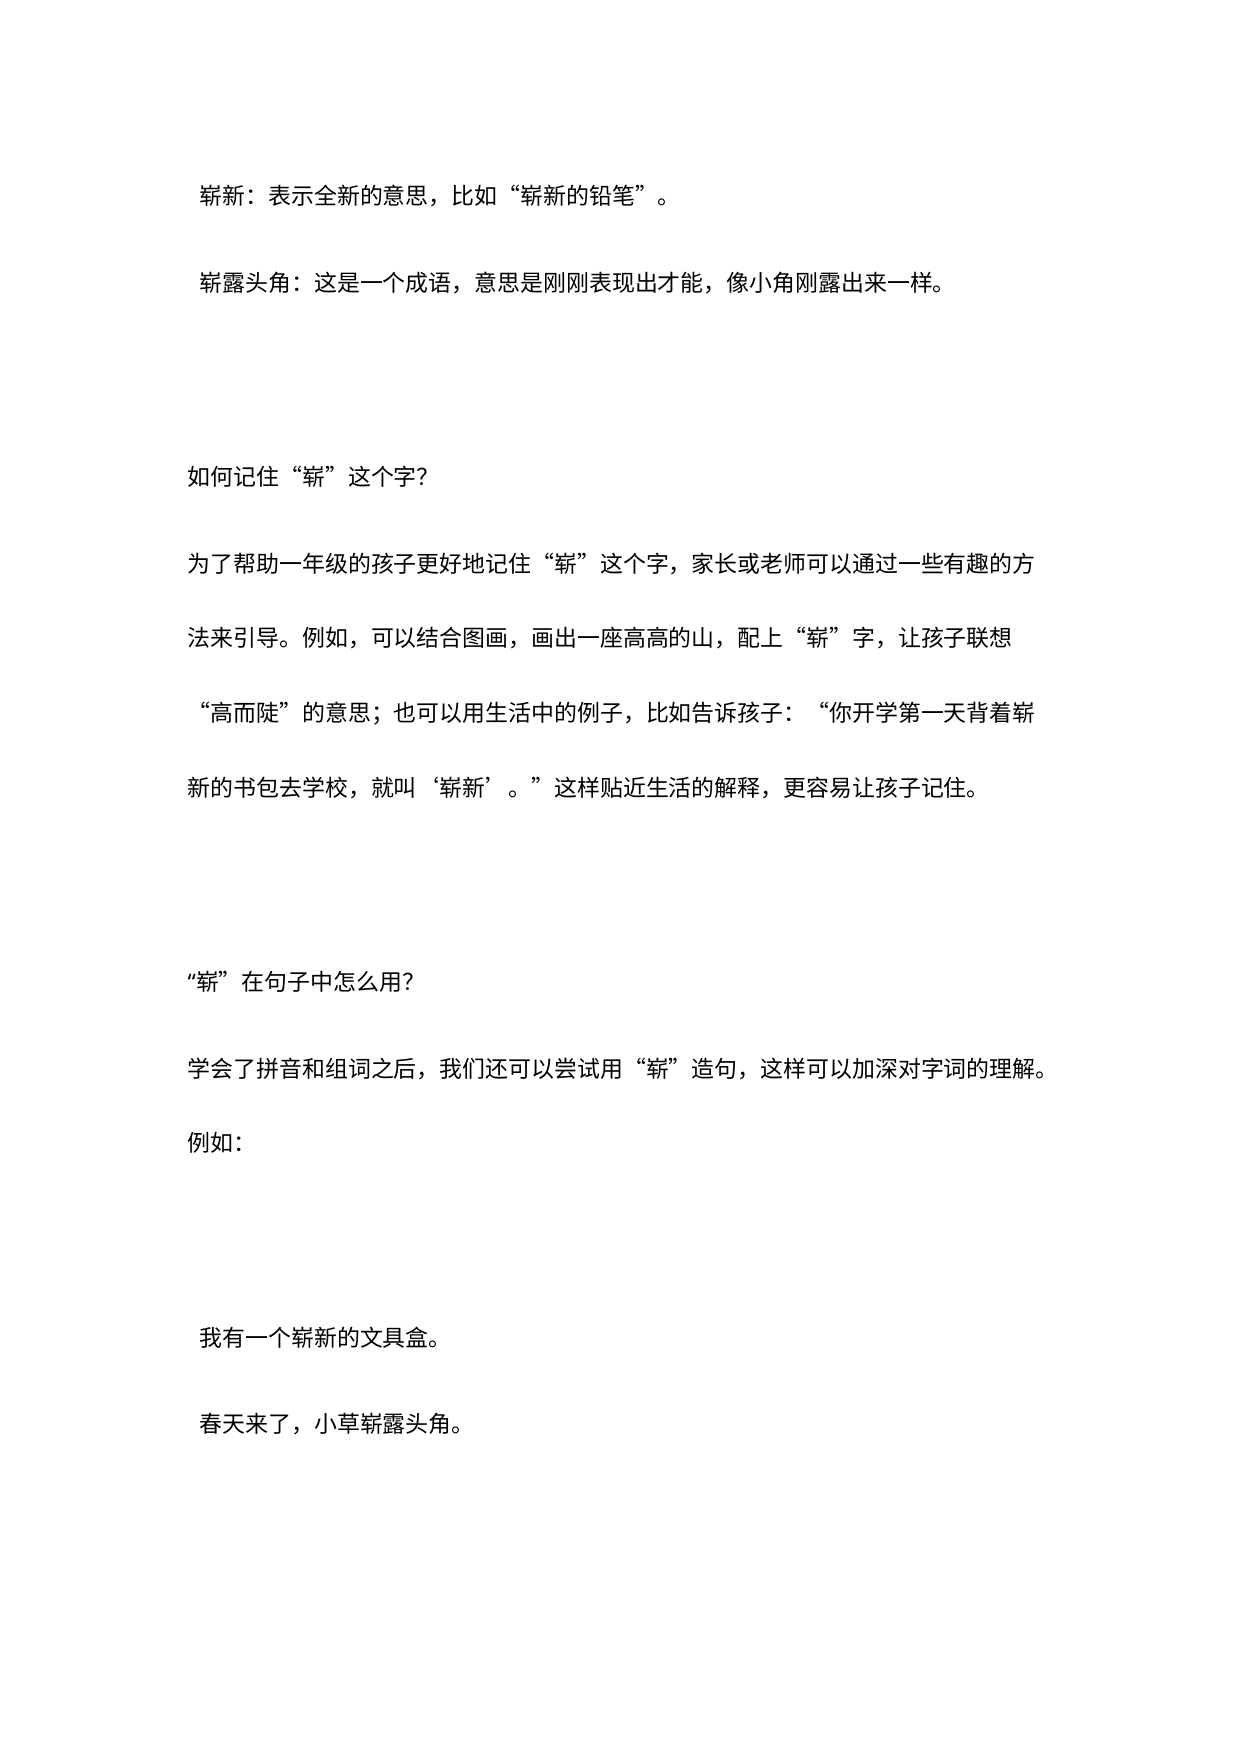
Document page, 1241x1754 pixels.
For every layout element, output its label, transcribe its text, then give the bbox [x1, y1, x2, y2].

text 我有一个崭新的文具盒。 [187, 1303, 1053, 1368]
text 春天来了，小草崭露头角。 [187, 1390, 1053, 1455]
text “崭”在句子中怎么用？ [187, 948, 1053, 1013]
text 学会了拼音和组词之后，我们还可以尝试用“崭”造句，这样可以加深对字词的理解。例如： [187, 1034, 1053, 1174]
text 崭露头角：这是一个成语，意思是刚刚表现出才能，像小角刚露出来一样。 [187, 249, 1053, 314]
text 崭新：表示全新的意思，比如“崭新的铅笔”。 [187, 162, 1053, 227]
text 为了帮助一年级的孩子更好地记住“崭”这个字，家长或老师可以通过一些有趣的方法来引导。例如，可以结合图画，画出一座高高的山，配上“崭”字，让孩子联想“高而陡”的意思；也可以用生活中的例子，比如告诉孩子：“你开学第一天背着崭新的书包去学校，就叫‘崭新’。”这样贴近生活的解释，更容易让孩子记住。 [187, 529, 1053, 819]
text 如何记住“崭”这个字？ [187, 443, 1053, 508]
